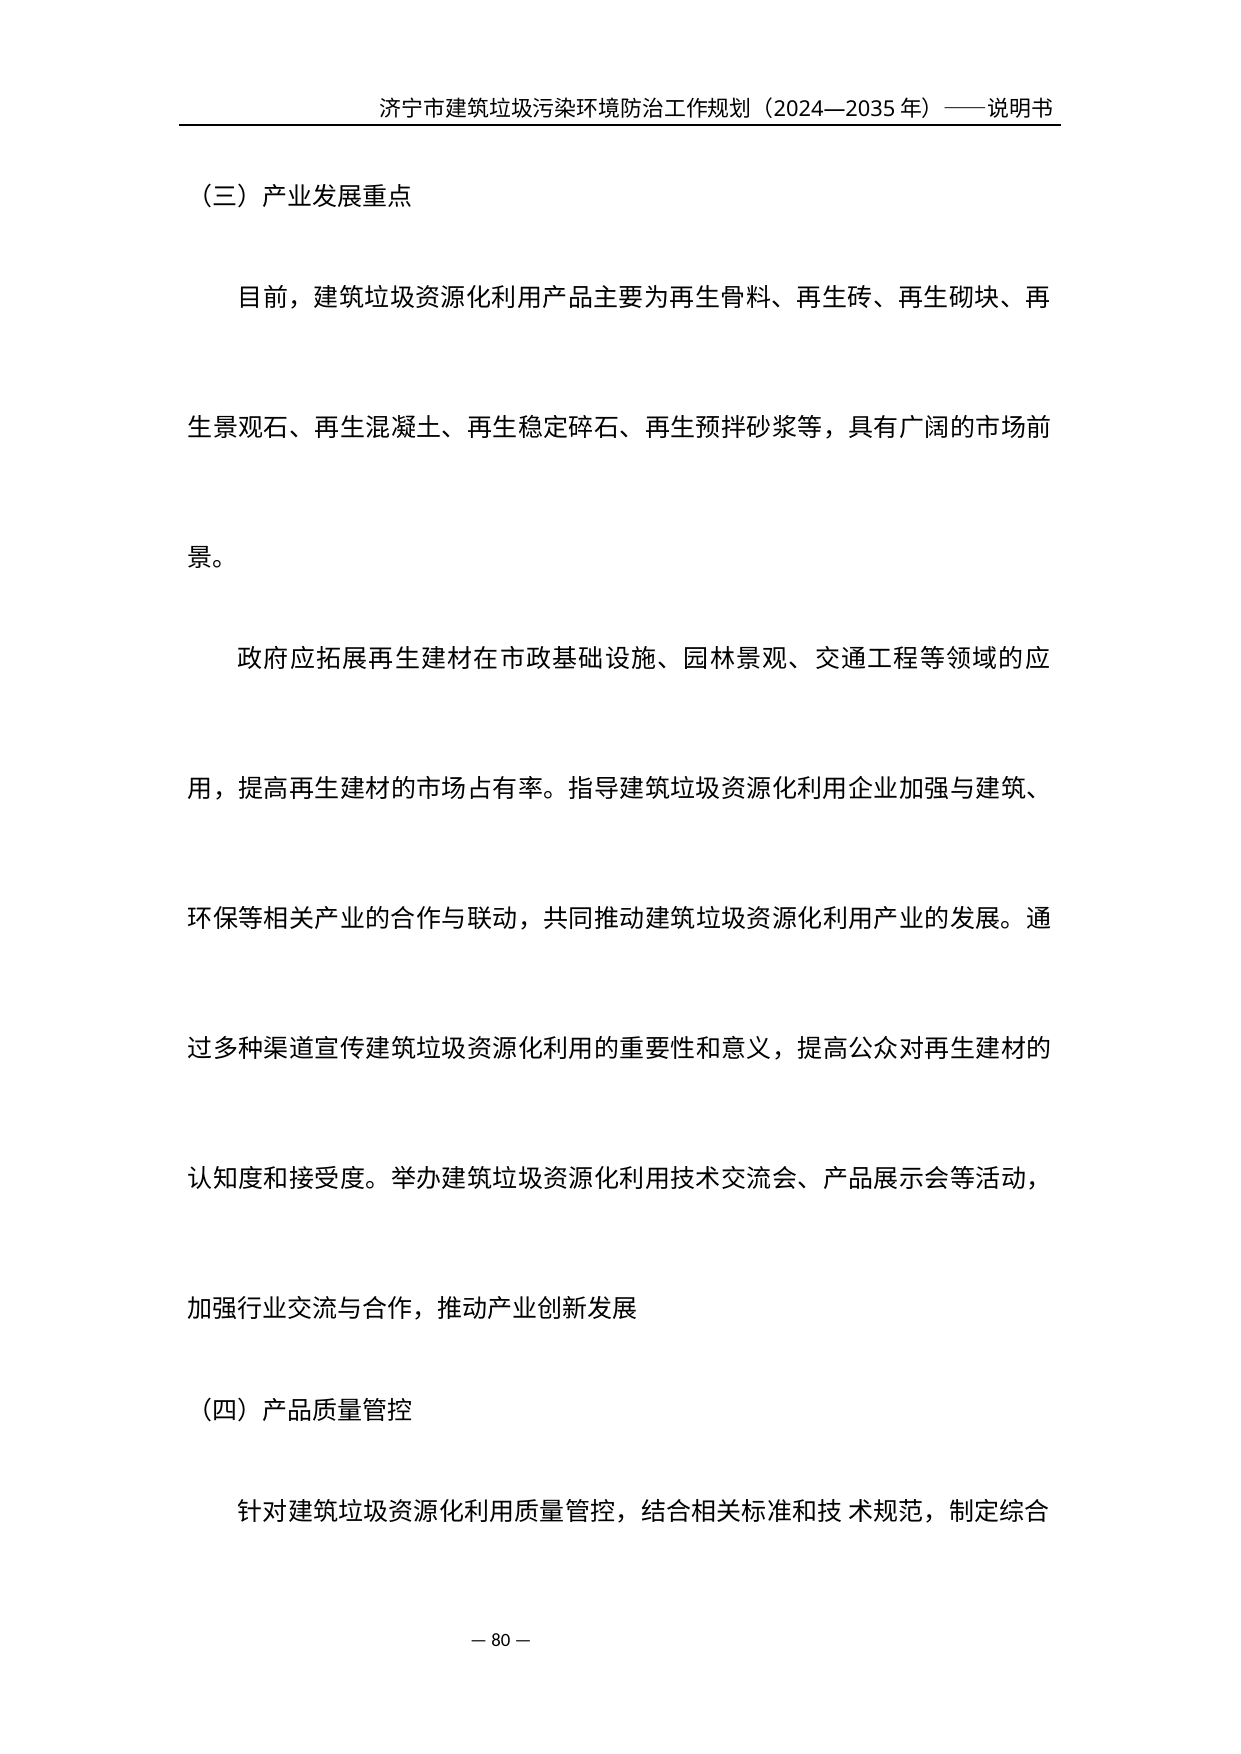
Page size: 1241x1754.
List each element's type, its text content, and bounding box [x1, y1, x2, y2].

list 产品质量管控 [187, 1376, 1053, 1441]
list 政府应拓展再生建材在市政基础设施、园林景观、交通工程等领域的应用，提高再生建材的市场占有率。指导建筑垃圾资源化利用企业加强与建筑、环保等相关产业的合作与联动，共同推动建筑垃圾资源化利用产业的发展。通过多种渠道宣传建筑垃圾资源化利用的重要性和意义，提高公众对再生建材的认知度和接受度。举办建筑垃圾资源化利用技术交流会、产品展示会等活动，加强行业交流与合作，推动产业创新发展 [187, 624, 1053, 1339]
list 目前，建筑垃圾资源化利用产品主要为再生骨料、再生砖、再生砌块、再生景观石、再生混凝土、再生稳定碎石、再生预拌砂浆等，具有广阔的市场前景。 [187, 263, 1053, 588]
list 产业发展重点 [187, 162, 1053, 227]
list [187, 1477, 1053, 1542]
